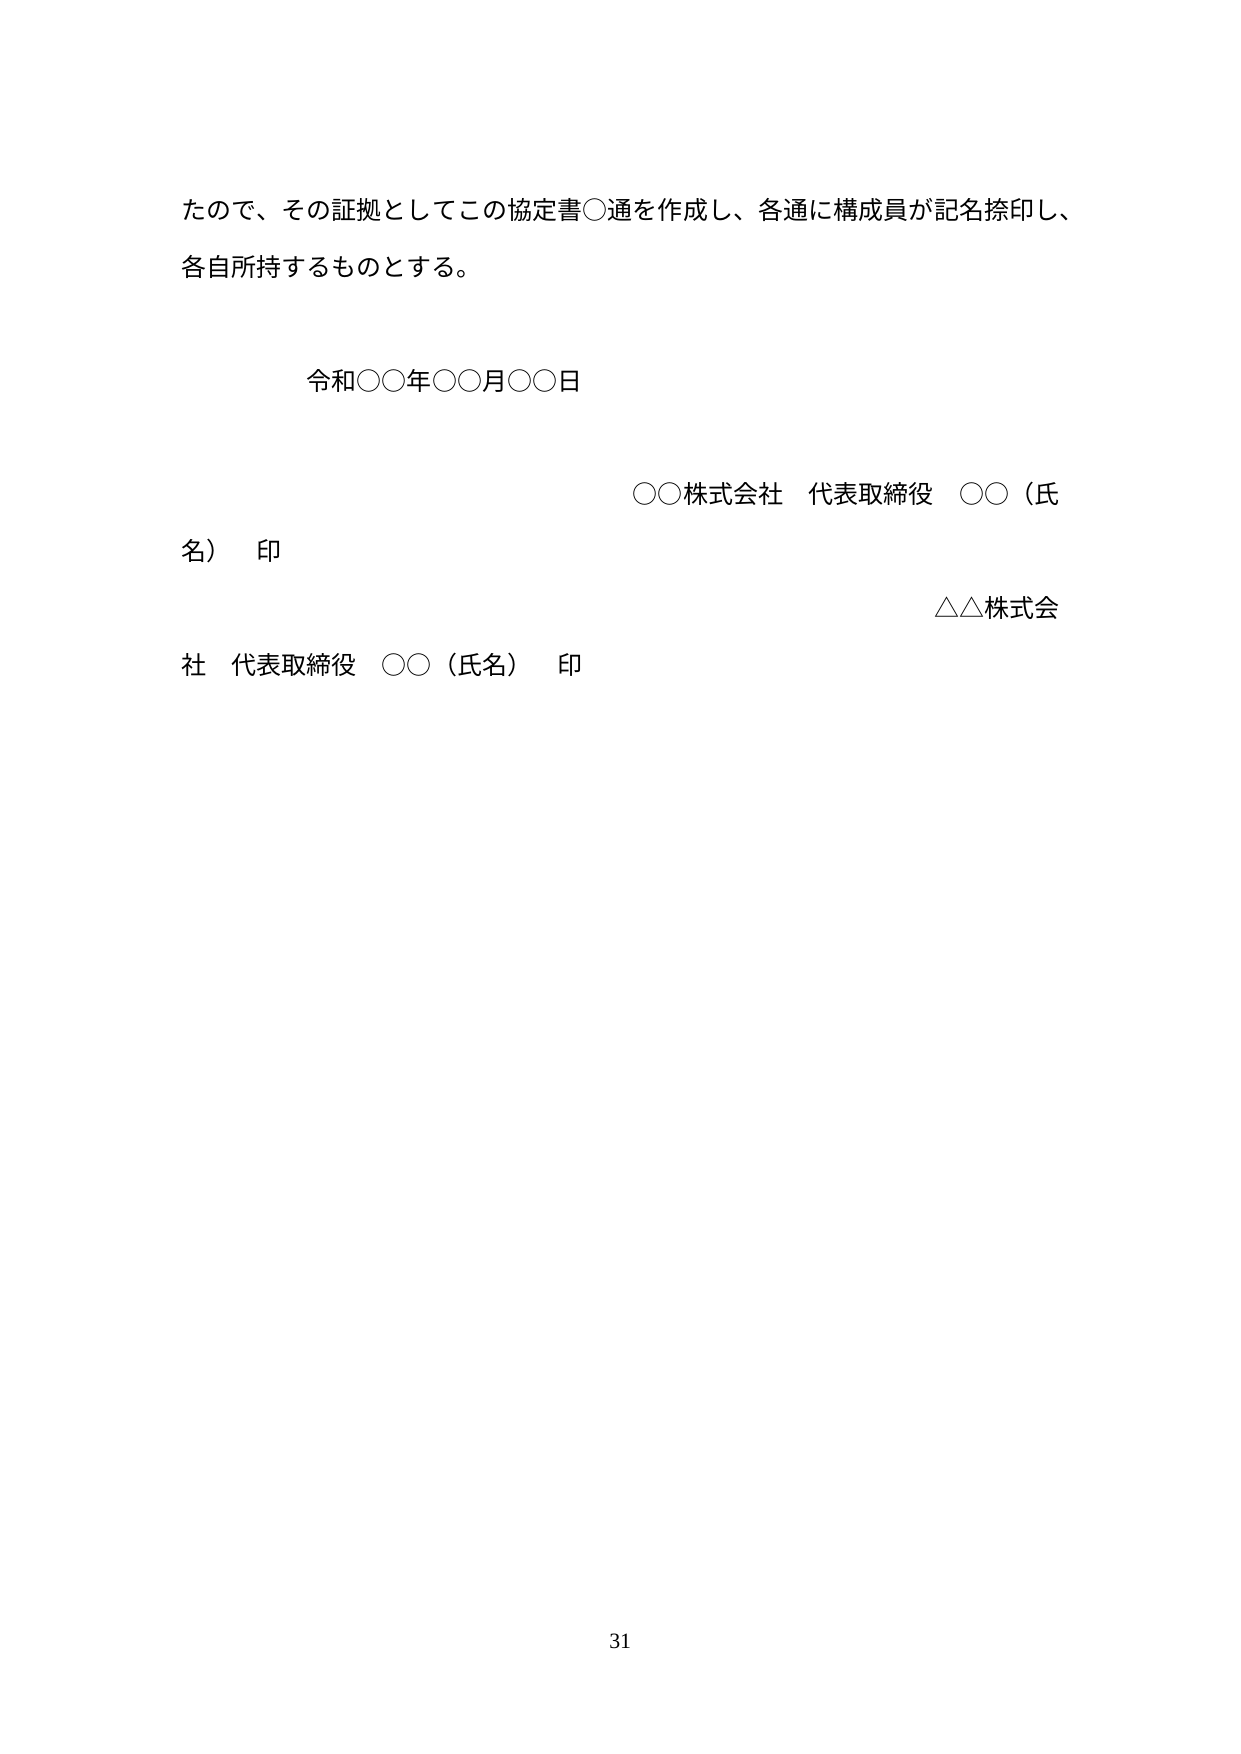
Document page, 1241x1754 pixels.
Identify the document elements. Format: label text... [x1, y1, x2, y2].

text ○○株式会社 代表取締役 ○○（氏名） 印 [181, 464, 1059, 578]
text △△株式会社 代表取締役 ○○（氏名） 印 [181, 578, 1059, 692]
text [181, 180, 1059, 294]
text 令和○○年○○月○○日 [181, 351, 1059, 408]
